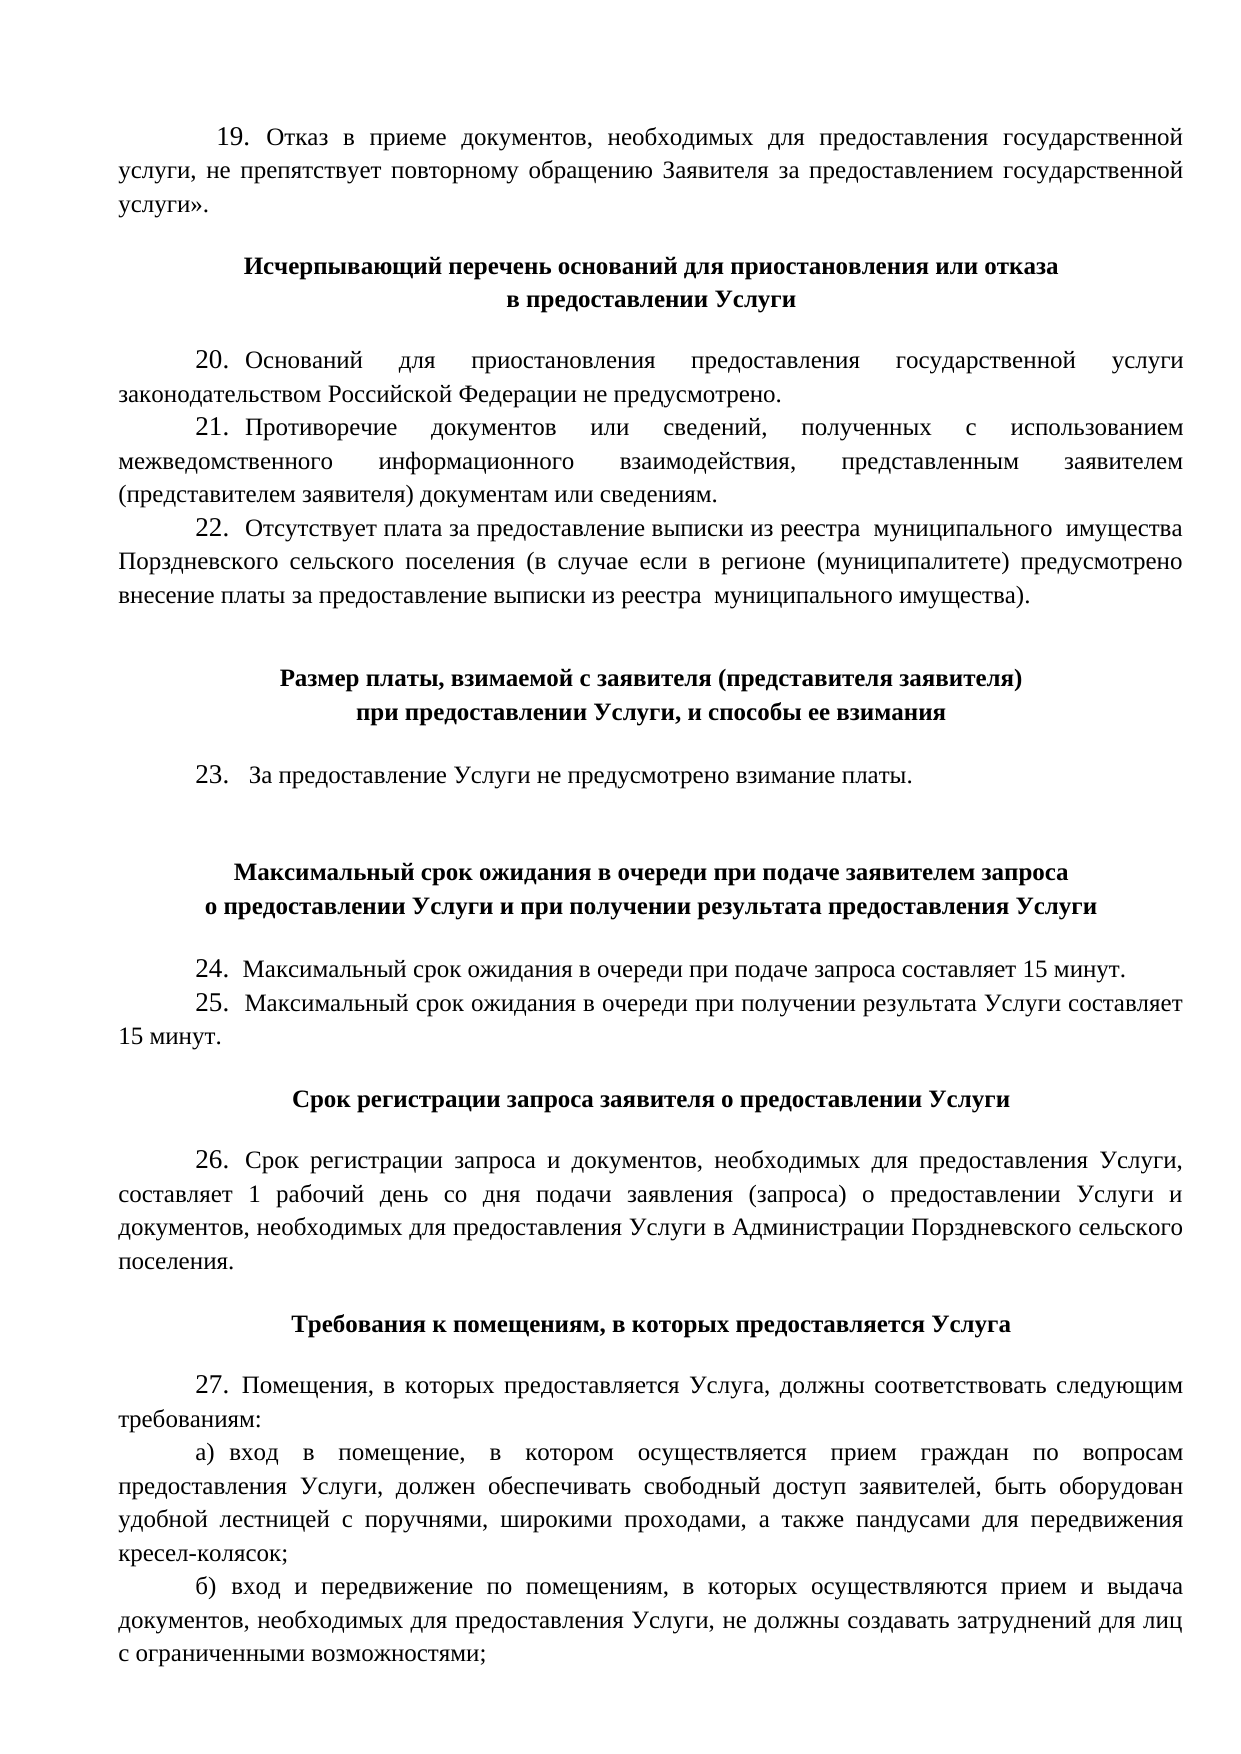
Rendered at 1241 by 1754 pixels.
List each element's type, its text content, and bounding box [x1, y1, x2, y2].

list Срок регистрации запроса и документов, необходимых для предоставления Услуги, составляет 1 рабочий день со дня подачи заявления (запроса) о предоставлении Услуги и документов, необходимых для предоставления Услуги в Администрации Порздневского сельского поселения. [118, 1142, 1184, 1276]
text Максимальный срок ожидания в очереди при подаче заявителем запроса о предоставлении Услуги и при получении результата предоставления Услуги [118, 853, 1184, 921]
text Исчерпывающий перечень оснований для приостановления или отказа [118, 249, 1184, 281]
list Отказ в приеме документов, необходимых для предоставления государственной услуги, не препятствует повторному обращению Заявителя за предоставлением государственной услуги». [118, 118, 1184, 219]
text б) вход и передвижение по помещениям, в которых осуществляются прием и выдача документов, необходимых для предоставления Услуги, не должны создавать затруднений для лиц с ограниченными возможностями; [118, 1568, 1184, 1669]
text Срок регистрации запроса заявителя о предоставлении Услуги [118, 1081, 1184, 1114]
list Максимальный срок ожидания в очереди при получении результата Услуги составляет 15 минут. [118, 984, 1184, 1051]
list Противоречие документов или сведений, полученных с использованием межведомственного информационного взаимодействия, представленным заявителем (представителем заявителя) документам или сведениям. [118, 409, 1184, 509]
text Размер платы, взимаемой с заявителя (представителя заявителя) при предоставлении Услуги, и способы ее взимания [118, 660, 1184, 727]
text Требования к помещениям, в которых предоставляется Услуга [118, 1306, 1184, 1338]
list За предоставление Услуги не предусмотрено взимание платы. [118, 757, 1184, 790]
text в предоставлении Услуги [118, 281, 1184, 313]
text а) вход в помещение, в котором осуществляется прием граждан по вопросам предоставления Услуги, должен обеспечивать свободный доступ заявителей, быть оборудован удобной лестницей с поручнями, широкими проходами, а также пандусами для передвижения кресел-колясок; [118, 1434, 1184, 1568]
list Максимальный срок ожидания в очереди при подаче запроса составляет 15 минут. [118, 951, 1184, 984]
list Помещения, в которых предоставляется Услуга, должны соответствовать следующим требованиям: [118, 1367, 1184, 1434]
list Оснований для приостановления предоставления государственной услуги законодательством Российской Федерации не предусмотрено. [118, 342, 1184, 409]
list Отсутствует плата за предоставление выписки из реестра муниципального имущества Порздневского сельского поселения (в случае если в регионе (муниципалитете) предусмотрено внесение платы за предоставление выписки из реестра муниципального имущества). [118, 509, 1184, 610]
